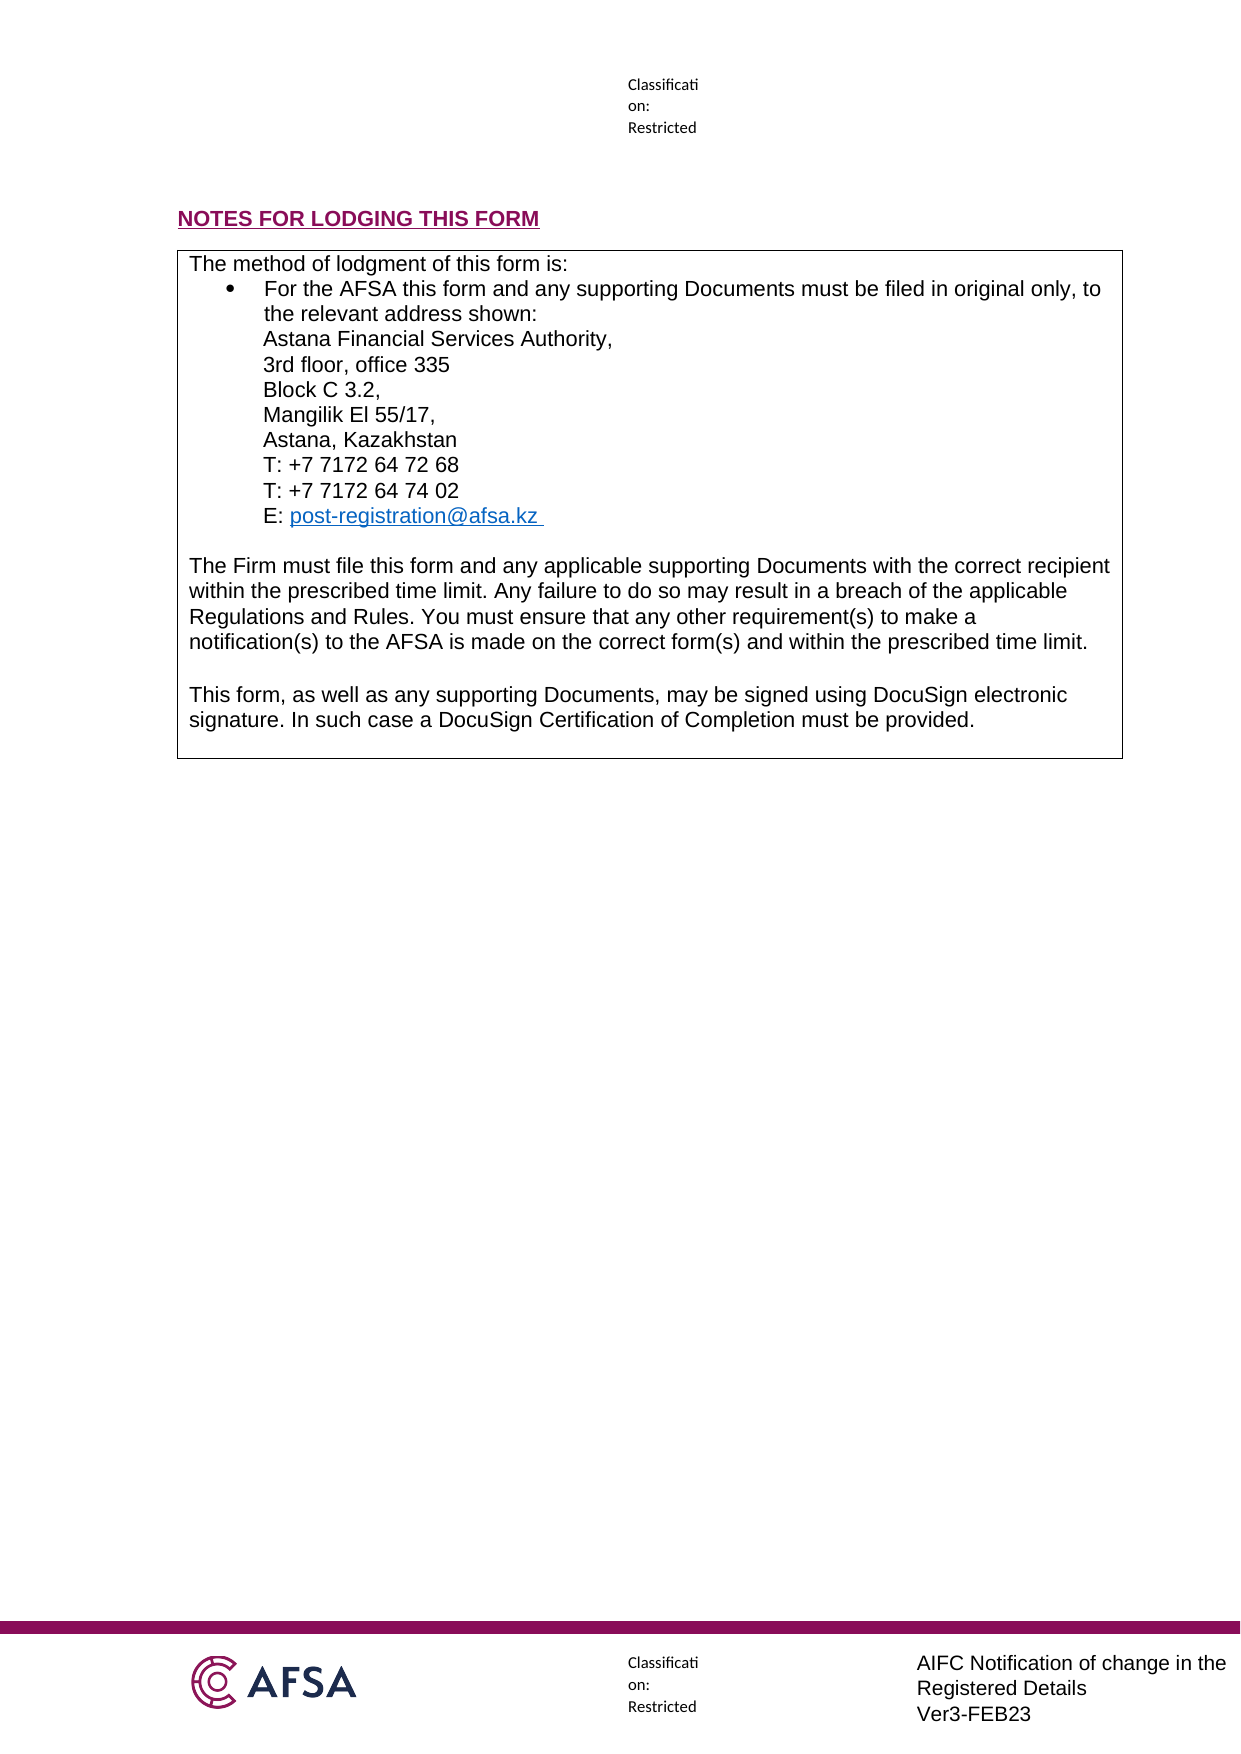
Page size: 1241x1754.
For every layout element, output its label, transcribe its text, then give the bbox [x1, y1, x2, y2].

picture [191, 1656, 357, 1709]
text NOTES FOR LODGING THIS FORM [177, 206, 1152, 231]
table_header The method of lodgment of this form is: For the AFSA this form and any supporting Documents must be filed in original only, to the relevant address shown: Astana Financial Services Authority, 3rd floor, office 335 Block C 3.2, Mangilik El 55/17, Astana, Kazakhstan T: +7 7172 64 72 68 T: +7 7172 64 74 02 E: post-registration@afsa.kz The Firm must file this form and any applicable supporting Documents with the correct recipient within the prescribed time limit. Any failure to do so may result in a breach of the applicable Regulations and Rules. You must ensure that any other requirement(s) to make a notification(s) to the AFSA is made on the correct form(s) and within the prescribed time limit. This form, as well as any supporting Documents, may be signed using DocuSign electronic signature. In such case a DocuSign Certification of Completion must be provided. [178, 251, 1122, 758]
